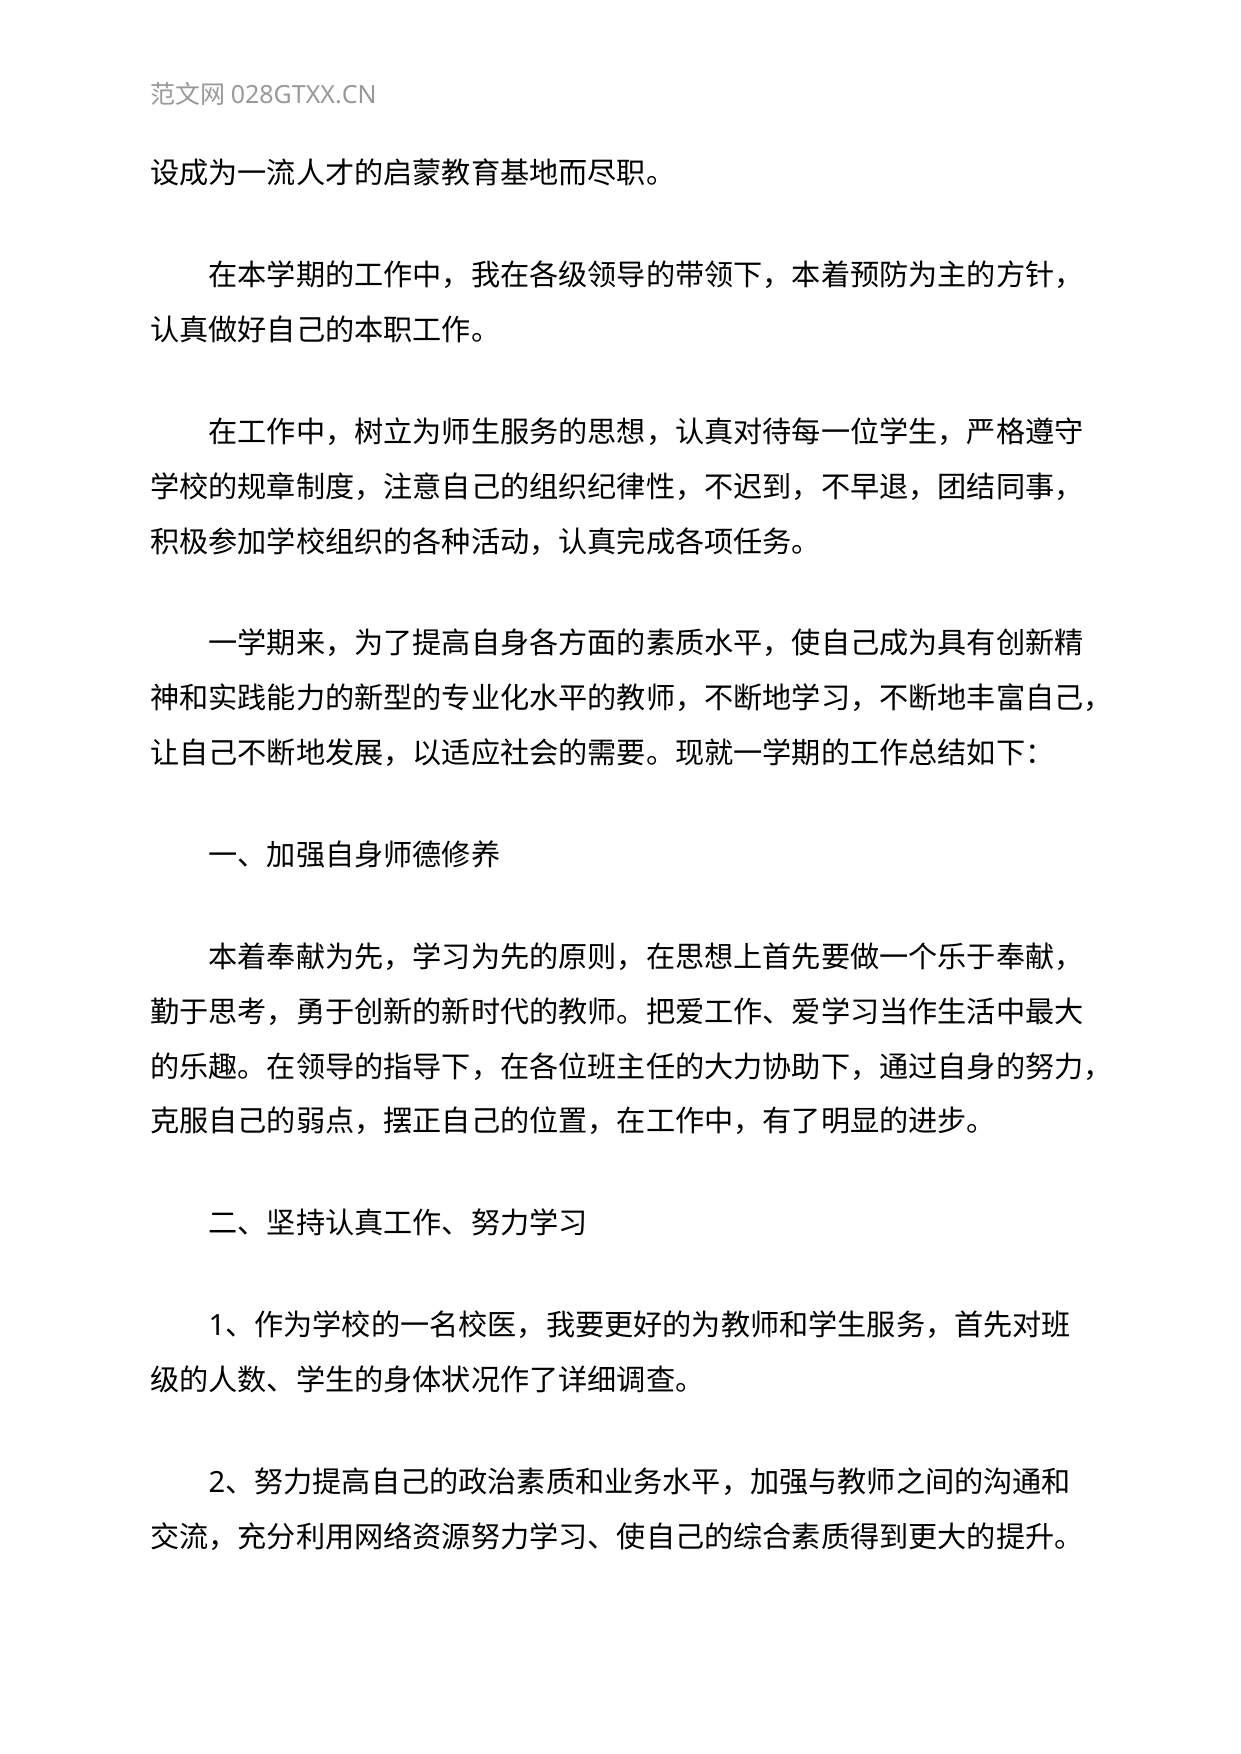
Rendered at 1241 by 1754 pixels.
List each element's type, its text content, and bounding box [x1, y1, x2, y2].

text 在工作中，树立为师生服务的思想，认真对待每一位学生，严格遵守学校的规章制度，注意自己的组织纪律性，不迟到，不早退，团结同事，积极参加学校组织的各种活动，认真完成各项任务。 [150, 408, 1090, 561]
text 二、坚持认真工作、努力学习 [150, 1200, 1090, 1242]
text 一、加强自身师德修养 [150, 832, 1090, 874]
text 一学期来，为了提高自身各方面的素质水平，使自己成为具有创新精神和实践能力的新型的专业化水平的教师，不断地学习，不断地丰富自己，让自己不断地发展，以适应社会的需要。现就一学期的工作总结如下： [150, 620, 1090, 772]
text 在本学期的工作中，我在各级领导的带领下，本着预防为主的方针，认真做好自己的本职工作。 [150, 252, 1090, 349]
text 1、作为学校的一名校医，我要更好的为教师和学生服务，首先对班级的人数、学生的身体状况作了详细调查。 [150, 1302, 1090, 1399]
text 2、努力提高自己的政治素质和业务水平，加强与教师之间的沟通和交流，充分利用网络资源努力学习、使自己的综合素质得到更大的提升。 [150, 1458, 1090, 1556]
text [150, 150, 1090, 192]
text 本着奉献为先，学习为先的原则，在思想上首先要做一个乐于奉献，勤于思考，勇于创新的新时代的教师。把爱工作、爱学习当作生活中最大的乐趣。在领导的指导下，在各位班主任的大力协助下，通过自身的努力，克服自己的弱点，摆正自己的位置，在工作中，有了明显的进步。 [150, 933, 1090, 1140]
